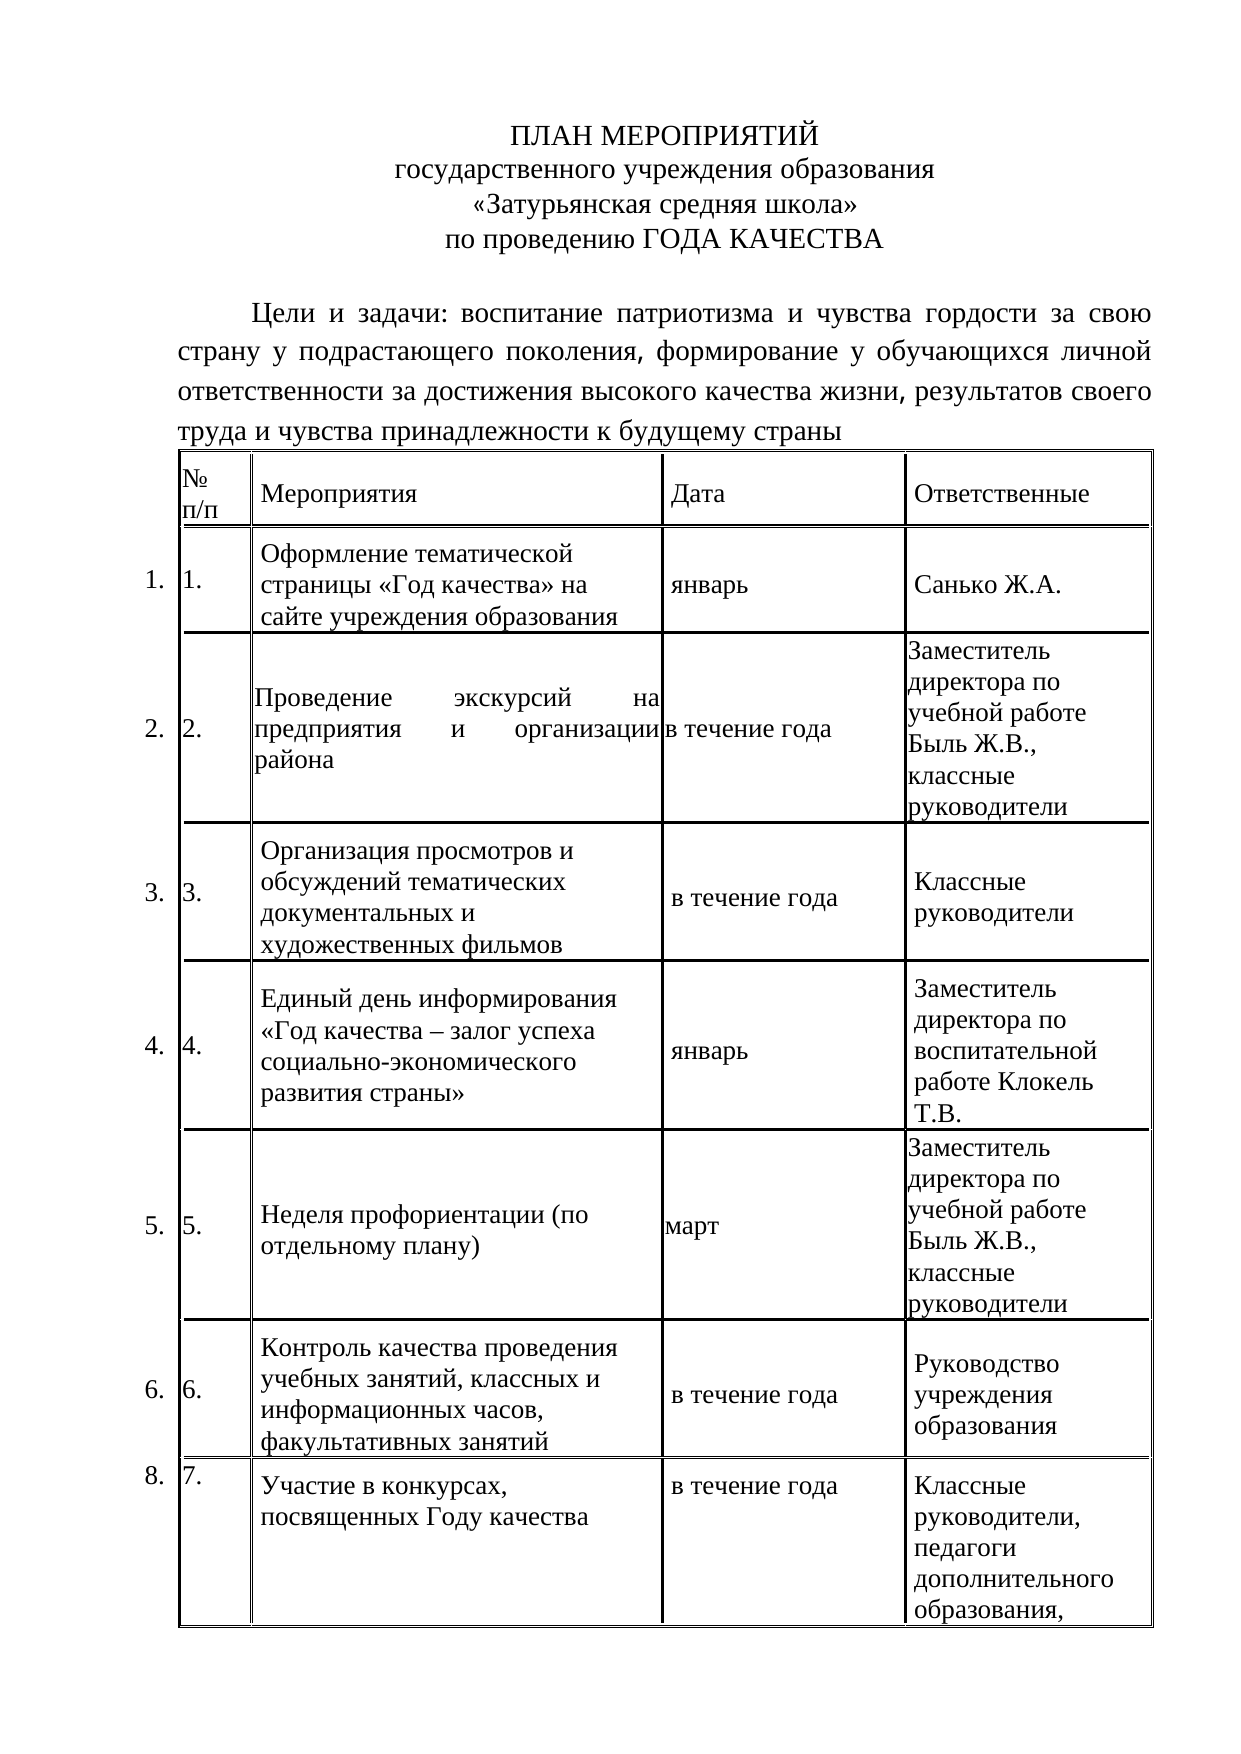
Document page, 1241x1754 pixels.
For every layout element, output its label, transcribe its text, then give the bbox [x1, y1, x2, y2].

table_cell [252, 1459, 662, 1625]
table_cell Оформление тематической страницы «Год качества» на сайте учреждения образования [253, 528, 661, 631]
table_header Мероприятия [252, 452, 662, 524]
table_cell Заместитель директора по учебной работе Быль Ж.В., классные руководители [907, 1128, 1152, 1318]
table_cell Неделя профориентации (по отдельному плану) [253, 1131, 661, 1318]
table_cell Заместитель директора по учебной работе Быль Ж.В., классные руководители [907, 631, 1151, 821]
table_cell 1. [181, 524, 250, 631]
table_cell Единый день информирования «Год качества – залог успеха социально-экономического развития страны» [253, 962, 661, 1128]
table_cell Санько Ж.А. [907, 524, 1151, 631]
table_cell Организация просмотров и обсуждений тематических документальных и художественных фильмов [253, 824, 661, 959]
text по проведению ГОДА КАЧЕСТВА [177, 221, 1152, 254]
text «Затурьянская средняя школа» [177, 185, 1152, 221]
table_cell 5. [180, 1128, 250, 1318]
table_cell январь [664, 962, 904, 1128]
table_cell март [664, 1131, 904, 1318]
table_cell 3. [181, 821, 250, 959]
table_cell в течение года [664, 634, 904, 821]
table_cell Классные руководители [907, 821, 1151, 959]
table_cell в течение года [662, 1459, 905, 1625]
table_cell 6. [180, 1318, 250, 1456]
table_cell 4. [181, 959, 250, 1128]
table_header Дата [662, 452, 905, 524]
text государственного учреждения образования [177, 152, 1152, 185]
text Цели и задачи: воспитание патриотизма и чувства гордости за свою страну у подрастающего поколения, формирование у обучающихся личной ответственности за достижения высокого качества жизни, результатов своего труда и чувства принадлежности к будущему страны [177, 294, 1152, 449]
table_cell Контроль качества проведения учебных занятий, классных и информационных часов, факультативных занятий [253, 1321, 661, 1456]
table_header № п/п [181, 452, 252, 524]
text ПЛАН МЕРОПРИЯТИЙ [177, 118, 1152, 152]
table_cell январь [664, 528, 904, 631]
table_cell 7. [180, 1456, 252, 1625]
table_cell Проведение экскурсий на предприятия и организации района [253, 634, 661, 821]
table_cell 2. [181, 631, 250, 821]
table_cell Руководство учреждения образования [907, 1318, 1152, 1456]
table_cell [905, 1456, 1152, 1625]
table_cell в течение года [664, 824, 904, 959]
table_cell Заместитель директора по воспитательной работе Клокель Т.В. [907, 959, 1151, 1128]
table_header Ответственные [905, 452, 1151, 524]
table_cell в течение года [664, 1321, 904, 1456]
